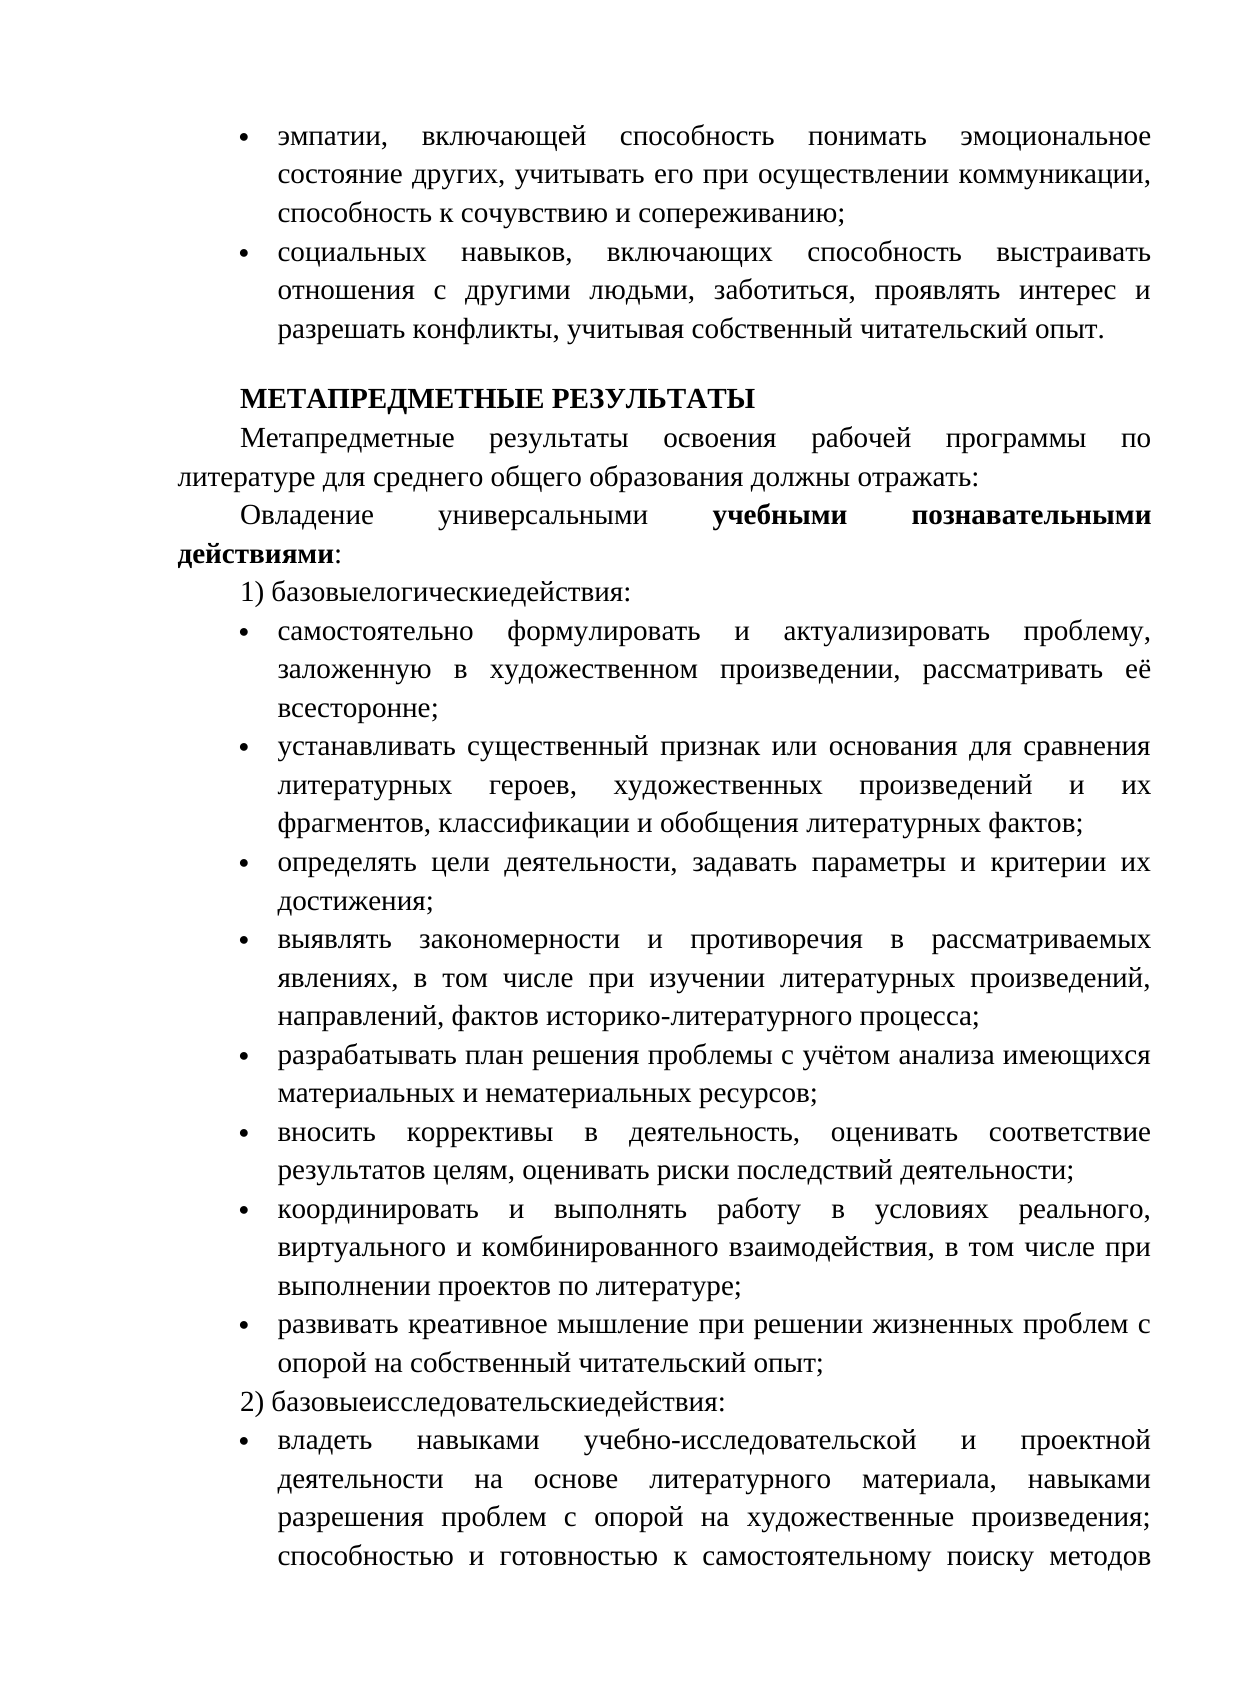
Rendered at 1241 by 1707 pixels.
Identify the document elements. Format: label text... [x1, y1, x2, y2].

text МЕТАПРЕДМЕТНЫЕ РЕЗУЛЬТАТЫ [177, 382, 1152, 415]
list развивать креативное мышление при решении жизненных проблем с опорой на собственный читательский опыт; [240, 1307, 1152, 1379]
list социальных навыков, включающих способность выстраивать отношения с другими людьми, заботиться, проявлять интерес и разрешать конфликты, учитывая собственный читательский опыт. [240, 234, 1152, 344]
list самостоятельно формулировать и актуализировать проблему, заложенную в художественном произведении, рассматривать её всесторонне; [240, 613, 1152, 723]
text 2) базовыеисследовательскиедействия: [177, 1384, 1152, 1417]
list вносить коррективы в деятельность, оценивать соответствие результатов целям, оценивать риски последствий деятельности; [240, 1114, 1152, 1186]
text Метапредметные результаты освоения рабочей программы по литературе для среднего общего образования должны отражать: [177, 420, 1152, 492]
list разрабатывать план решения проблемы с учётом анализа имеющихся материальных и нематериальных ресурсов; [240, 1037, 1152, 1109]
list устанавливать существенный признак или основания для сравнения литературных героев, художественных произведений и их фрагментов, классификации и обобщения литературных фактов; [240, 728, 1152, 839]
list координировать и выполнять работу в условиях реального, виртуального и комбинированного взаимодействия, в том числе при выполнении проектов по литературе; [240, 1191, 1152, 1302]
list выявлять закономерности и противоречия в рассматриваемых явлениях, в том числе при изучении литературных произведений, направлений, фактов историко-литературного процесса; [240, 921, 1152, 1032]
text 1) базовыелогическиедействия: [177, 574, 1152, 608]
text Овладение универсальными учебными познавательными действиями: [177, 497, 1152, 569]
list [240, 1422, 1152, 1571]
list определять цели деятельности, задавать параметры и критерии их достижения; [240, 844, 1152, 916]
list эмпатии, включающей способность понимать эмоциональное состояние других, учитывать его при осуществлении коммуникации, способность к сочувствию и сопереживанию; [240, 118, 1152, 229]
